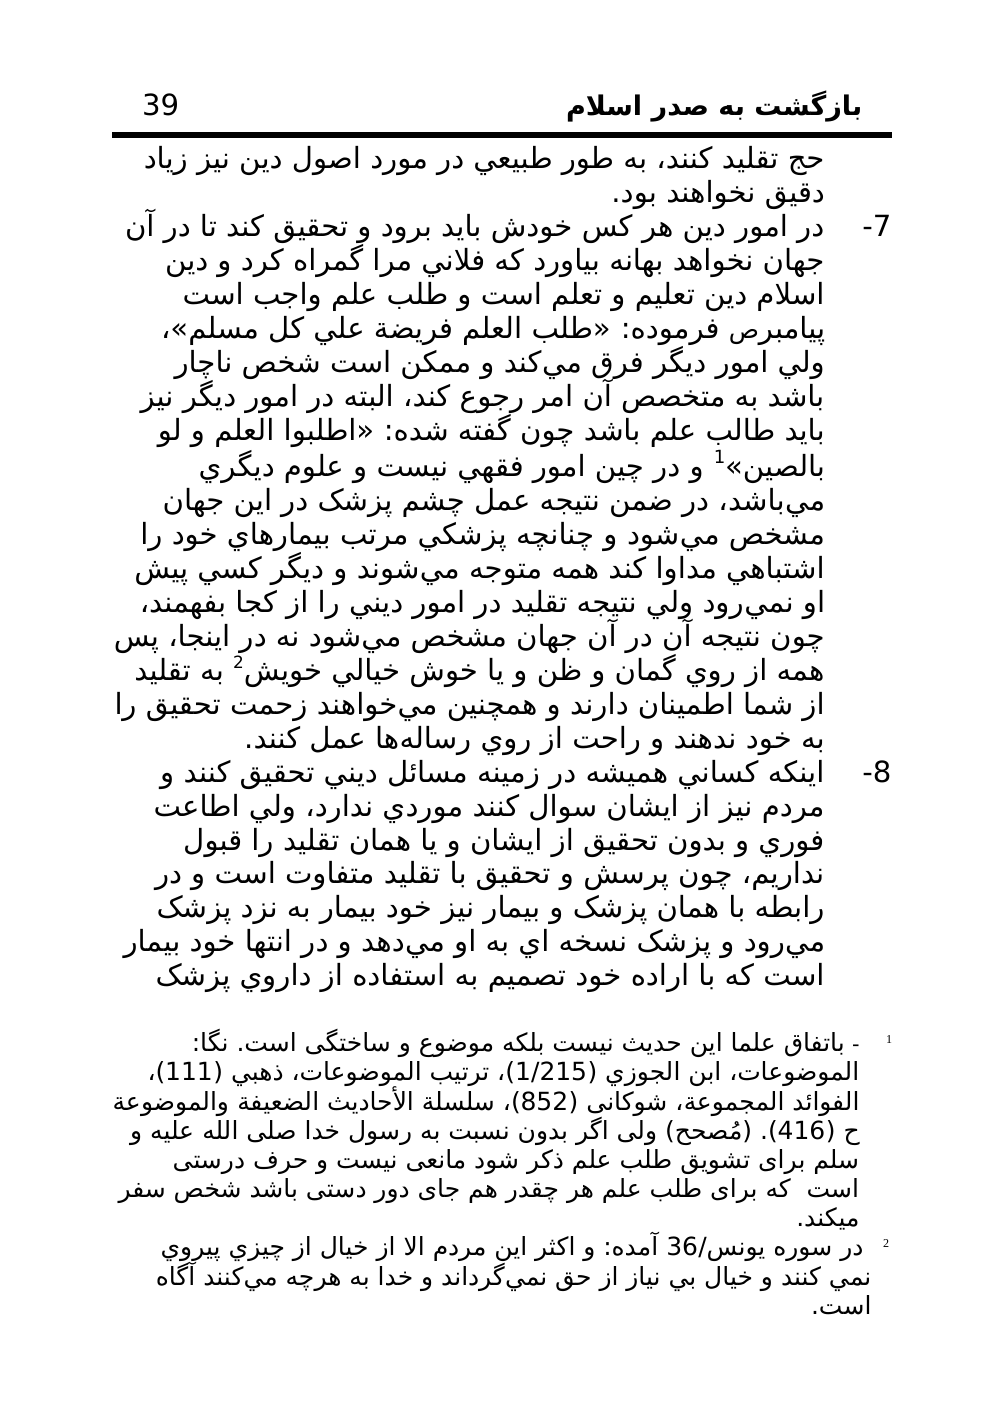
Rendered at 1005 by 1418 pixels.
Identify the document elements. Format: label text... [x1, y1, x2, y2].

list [112, 755, 862, 993]
list در امور دين هر کس خودش بايد برود و تحقيق کند تا در آن جهان نخواهد بهانه بياورد که فلاني مرا گمراه کرد و دين اسلام دين تعليم و تعلم است و طلب علم واجب است پيامبرص فرموده: «طلب العلم فريضة علي کل مسلم»، ولي امور ديگر فرق مي‌کند و ممکن است شخص ناچار باشد به متخصص آن امر رجوع کند، البته در امور ديگر نيز بايد طالب علم باشد چون گفته شده: «اطلبوا العلم و لو بالصين» و در چين امور فقهي نيست و علوم ديگري مي‌باشد، در ضمن نتيجه عمل چشم پزشک در اين جهان مشخص مي‌شود و چنانچه پزشکي مرتب بيمارهاي خود را اشتباهي مداوا کند همه متوجه مي‌شوند و ديگر کسي پيش او نمي‌رود ولي نتيجه تقليد در امور ديني را از کجا بفهمند، چون نتيجه آن در آن جهان مشخص مي‌شود نه در اينجا، پس همه از روي گمان و ظن و يا خوش خيالي خويش به تقليد از شما اطمينان دارند و همچنين مي‌خواهند زحمت تحقيق را به خود ندهند و راحت از روي رساله‌ها عمل کنند. [112, 209, 862, 755]
list قياس شما کاملاً نا بجا است چون چنانچه فردي که بيماري چشم درد دارد به پيش پزشک رود و آن پزشک به اشتباه دارويي تجويز کند نهايت امر اين است که کور مي‌شود، ولي در مورد امور دين و آخرت چنانچه اشتباهي شود موجب نابودي آخرت و يا جهنمي شدن تا ابد است، پس دين و آخرت قابل قياس با بقيه امور نيستند و نمي‌توان گفت: چون در فروع دين اينکار صورت گرفته ضرري ندارد و تمامي امور دين از اصول يا فروع مهم هستند و نمي‌توان در مورد فروع سهل انگاري کرد مسائل پيرامون نماز و روزه و حج که همه داراي اهميت هستند و در کجاي قرآن و اسلام و احاديث گفته شده که در فروع دين هر کاري خواستيد بکنيد و گناهي متوجه شما نيست و يا کورکورانه از کسي ديگر تقليد کنيد و تقليد مردم در فروع آن‌ها را به تقليد در اصول نيز سوق داده است، وقتي در مسائل مهم نماز و روزه و حج تقليد کنند، به طور طبيعي در مورد اصول دين نيز زياد دقيق نخواهند بود. [112, 141, 862, 209]
